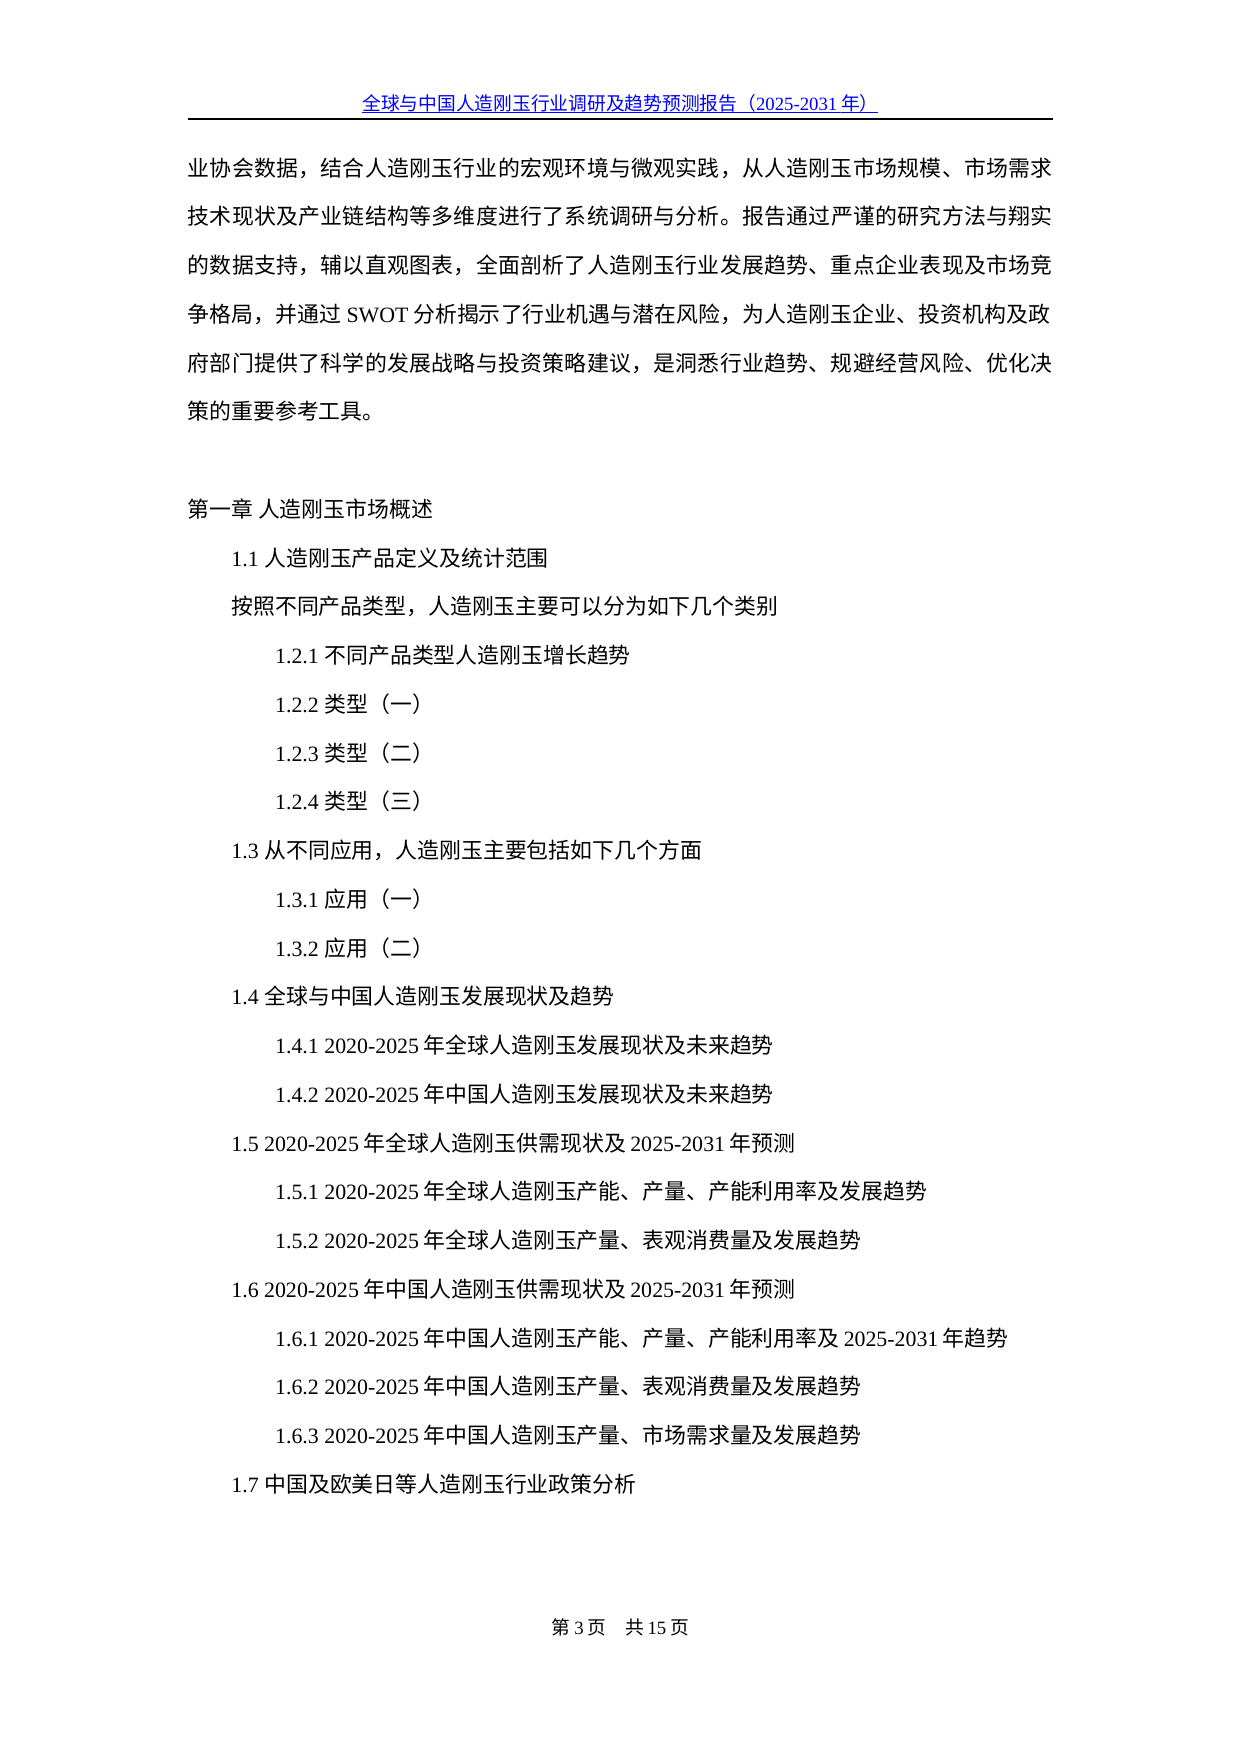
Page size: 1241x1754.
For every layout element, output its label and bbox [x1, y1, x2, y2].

text [187, 150, 1053, 1499]
